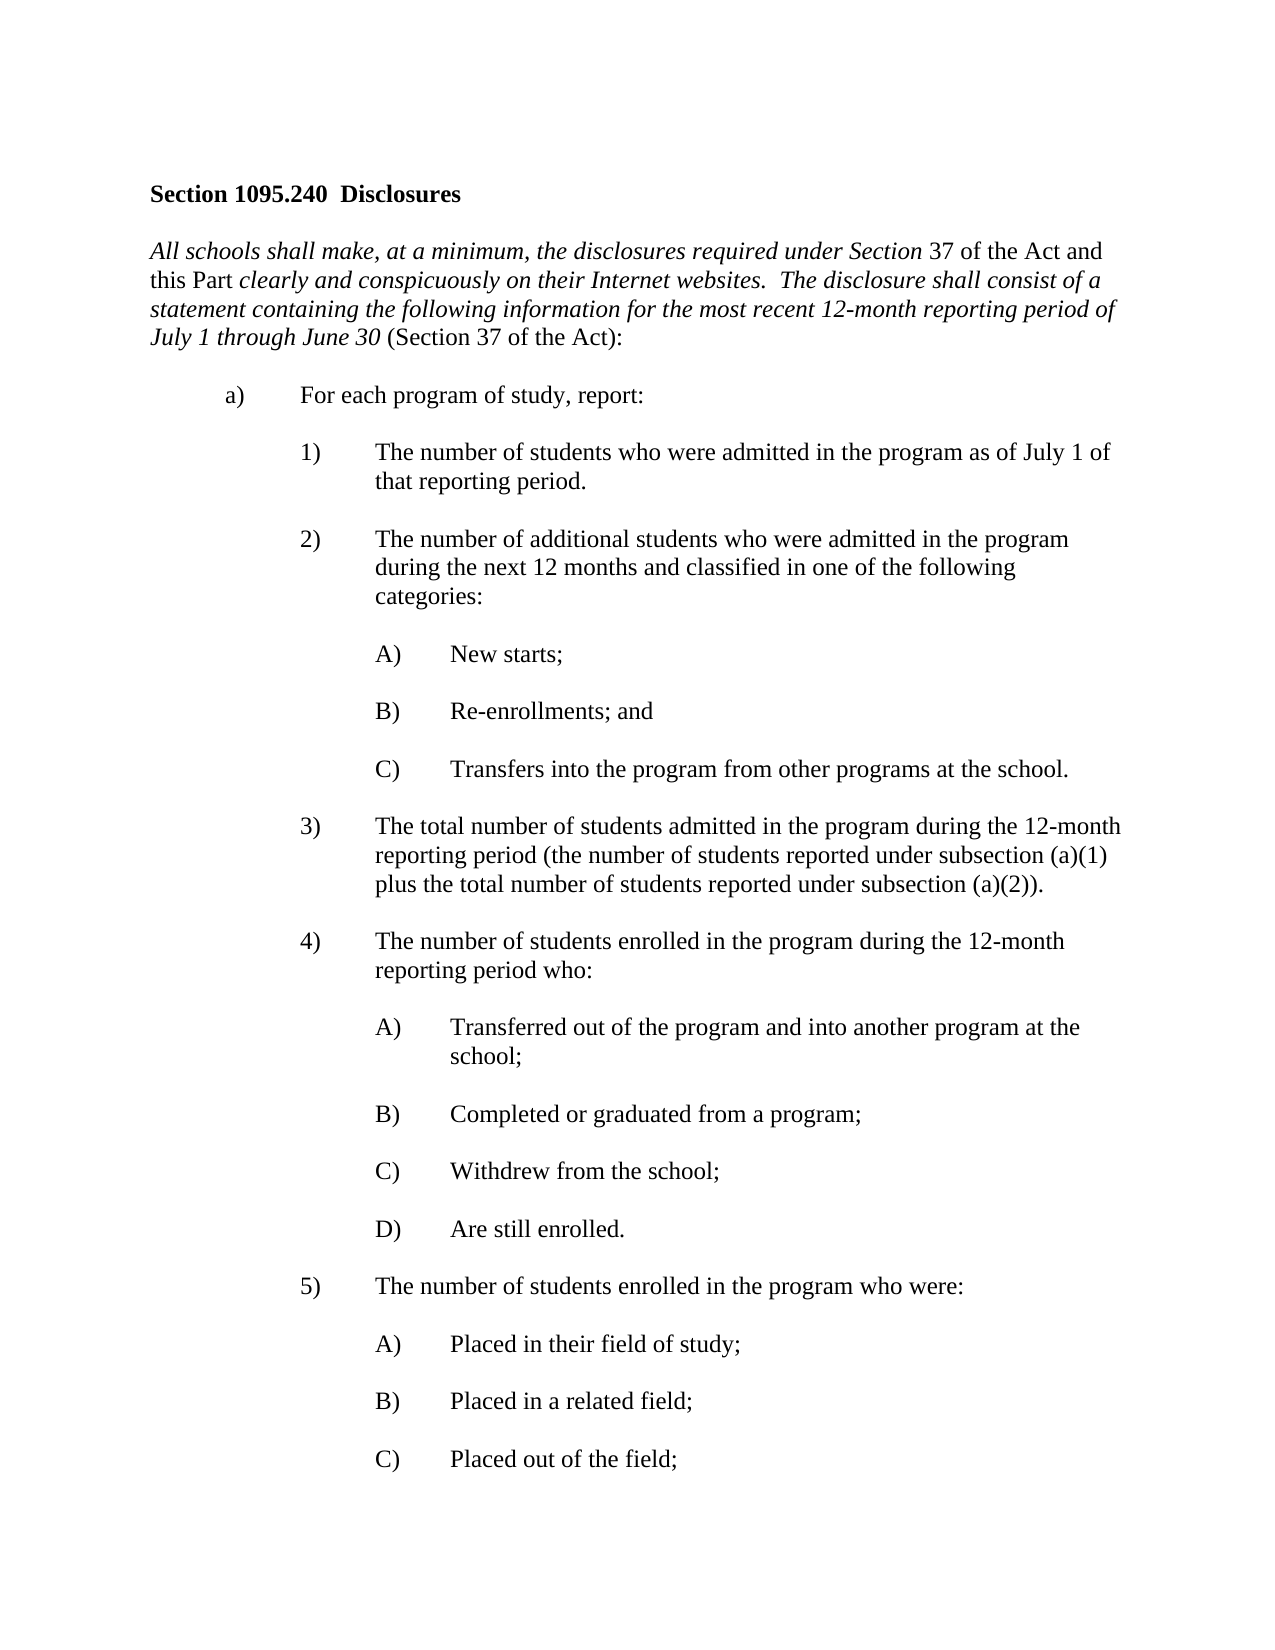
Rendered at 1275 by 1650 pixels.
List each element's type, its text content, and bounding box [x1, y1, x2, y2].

text B) Re-enrollments; and [375, 696, 1125, 725]
text All schools shall make, at a minimum, the disclosures required under Section 37 of the Act and this Part clearly and conspicuously on their Internet websites. The disclosure shall consist of a statement containing the following information for the most recent 12-month reporting period of July 1 through June 30 (Section 37 of the Act): [150, 236, 1125, 351]
text D) Are still enrolled. [375, 1214, 1125, 1242]
text C) Placed out of the field; [375, 1444, 1125, 1472]
text Section 1095.240 Disclosures [150, 179, 1125, 207]
text B) Completed or graduated from a program; [375, 1099, 1125, 1127]
text A) Placed in their field of study; [375, 1329, 1125, 1357]
text A) Transferred out of the program and into another program at the school; [375, 1012, 1125, 1070]
text C) Transfers into the program from other programs at the school. [375, 754, 1125, 782]
text 2) The number of additional students who were admitted in the program during the next 12 months and classified in one of the following categories: [300, 524, 1125, 610]
text 3) The total number of students admitted in the program during the 12-month reporting period (the number of students reported under subsection (a)(1) plus the total number of students reported under subsection (a)(2)). [300, 811, 1125, 897]
text B) Placed in a related field; [375, 1386, 1125, 1415]
text C) Withdrew from the school; [375, 1156, 1125, 1185]
text 5) The number of students enrolled in the program who were: [300, 1271, 1125, 1300]
text a) For each program of study, report: [225, 380, 1125, 409]
text 1) The number of students who were admitted in the program as of July 1 of that reporting period. [300, 437, 1125, 495]
text 4) The number of students enrolled in the program during the 12-month reporting period who: [300, 926, 1125, 984]
text A) New starts; [375, 639, 1125, 667]
